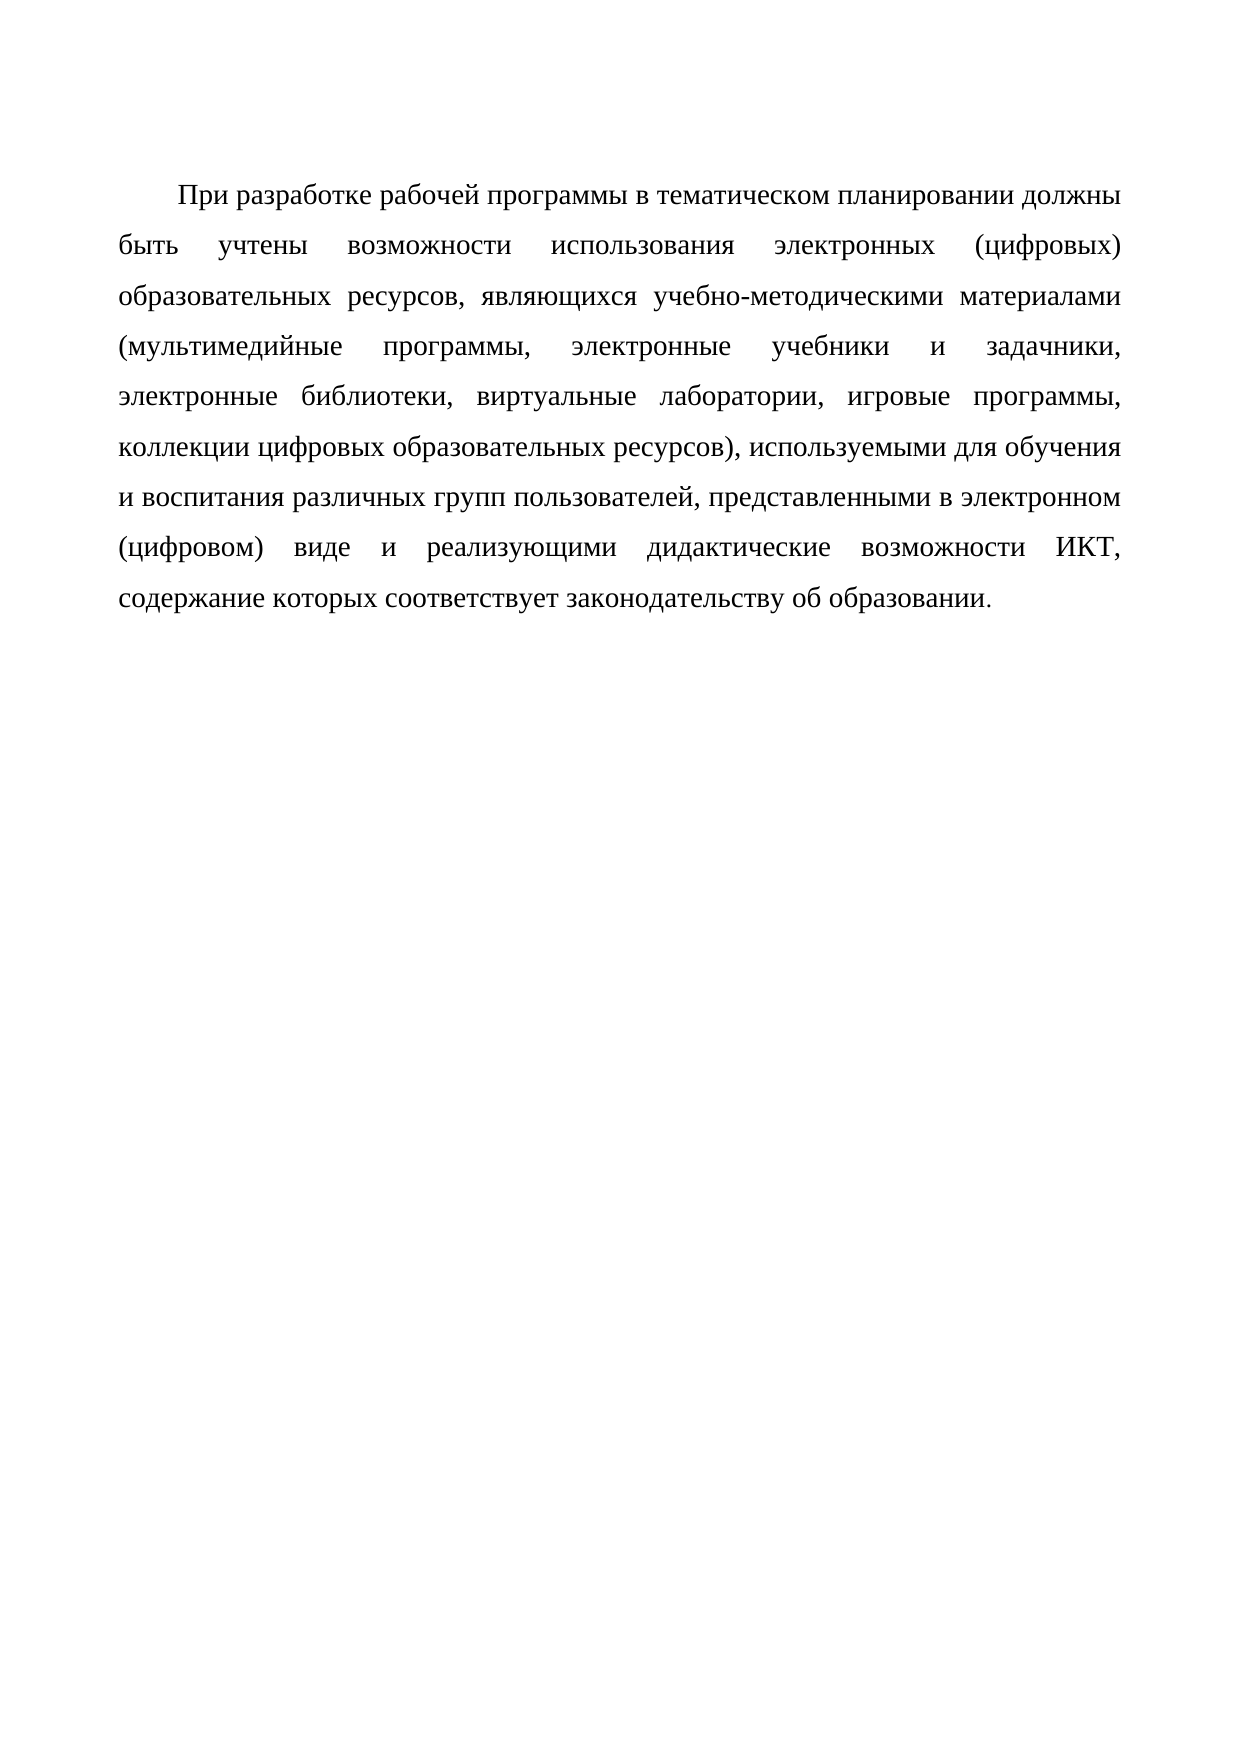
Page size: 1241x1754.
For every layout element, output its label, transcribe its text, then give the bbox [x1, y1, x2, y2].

text При разработке рабочей программы в тематическом планировании должны быть учтены возможности использования электронных (цифровых) образовательных ресурсов, являющихся учебно-методическими материалами (мультимедийные программы, электронные учебники и задачники, электронные библиотеки, виртуальные лаборатории, игровые программы, коллекции цифровых образовательных ресурсов), используемыми для обучения и воспитания различных групп пользователей, представленными в электронном (цифровом) виде и реализующими дидактические возможности ИКТ, содержание которых соответствует законодательству об образовании. [118, 177, 1122, 613]
